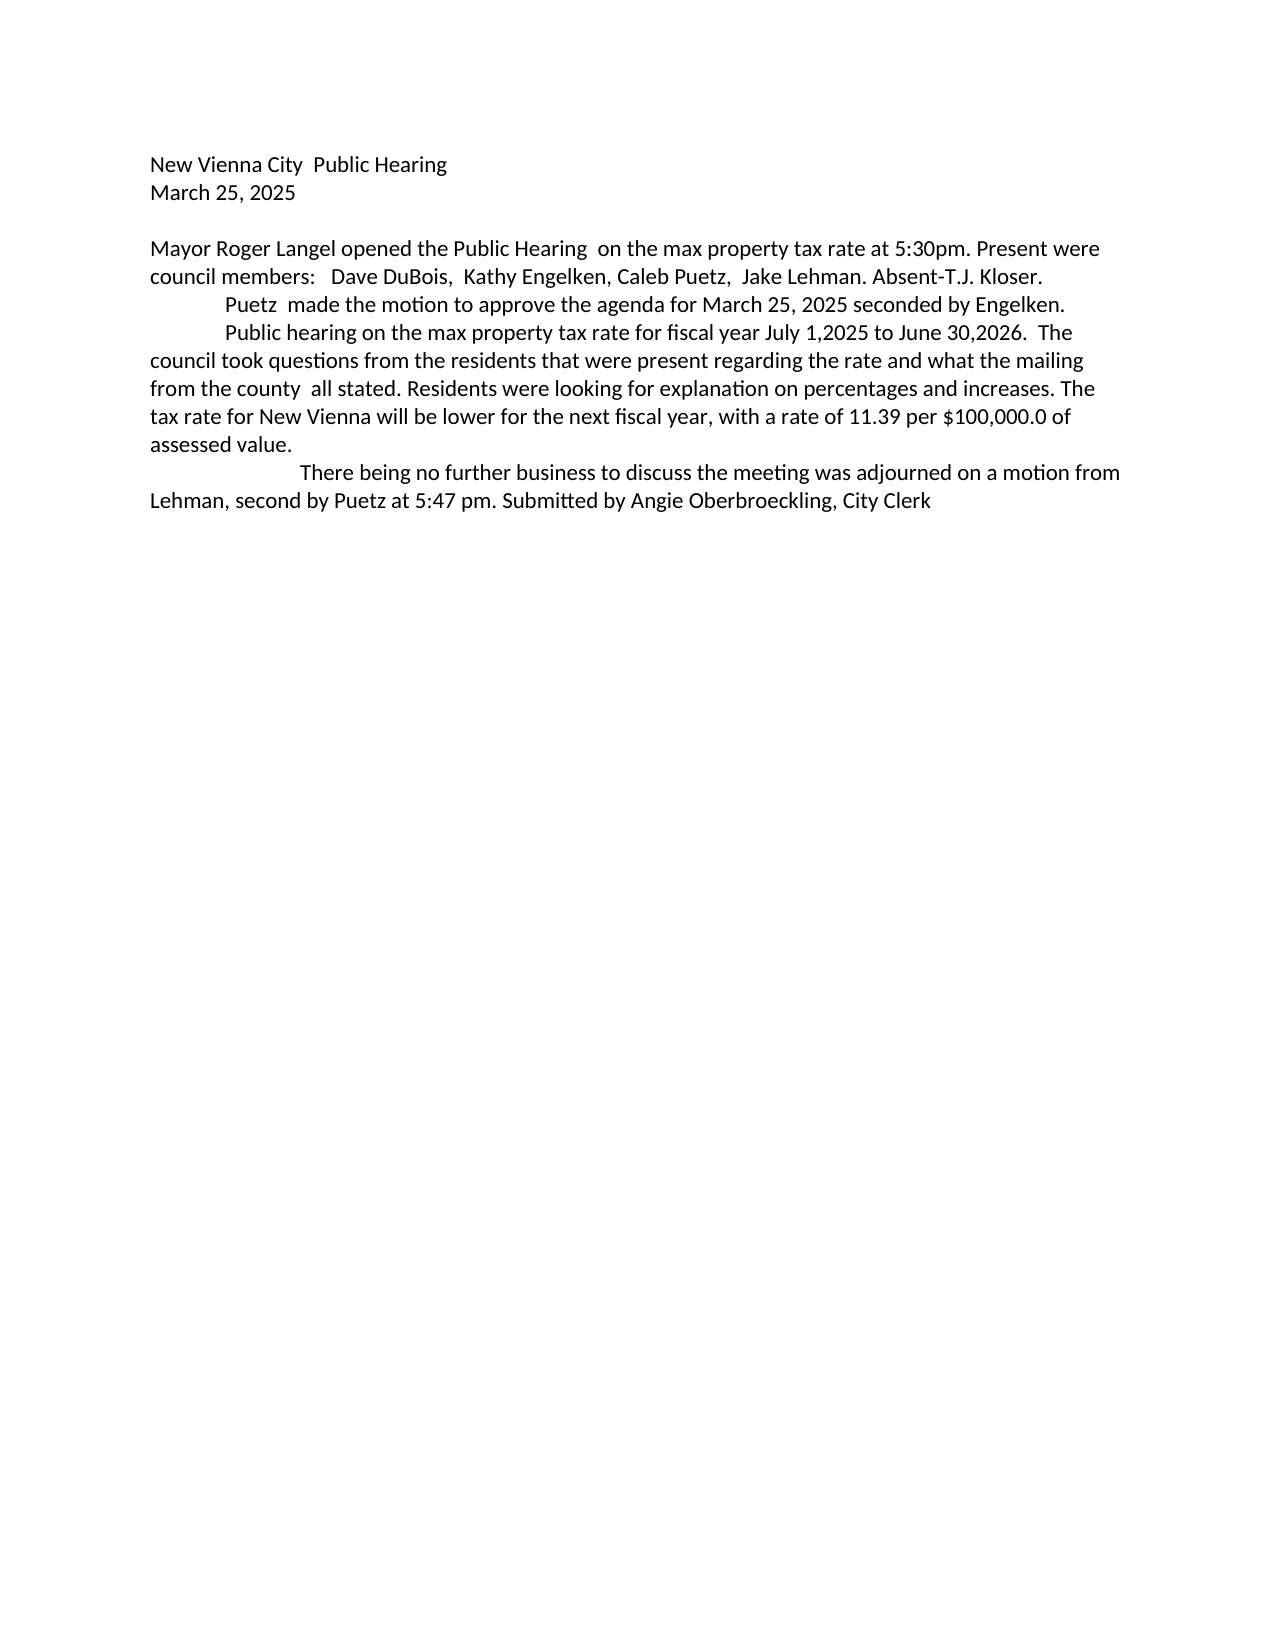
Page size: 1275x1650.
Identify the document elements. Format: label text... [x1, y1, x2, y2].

text Puetz made the motion to approve the agenda for March 25, 2025 seconded by Engelken. [150, 290, 1125, 318]
text Public hearing on the max property tax rate for fiscal year July 1,2025 to June 30,2026. The council took questions from the residents that were present regarding the rate and what the mailing from the county all stated. Residents were looking for explanation on percentages and increases. The tax rate for New Vienna will be lower for the next fiscal year, with a rate of 11.39 per $100,000.0 of assessed value. [150, 318, 1125, 458]
text There being no further business to discuss the meeting was adjourned on a motion from Lehman, second by Puetz at 5:47 pm. Submitted by Angie Oberbroeckling, City Clerk [150, 458, 1125, 514]
text Mayor Roger Langel opened the Public Hearing on the max property tax rate at 5:30pm. Present were council members: Dave DuBois, Kathy Engelken, Caleb Puetz, Jake Lehman. Absent-T.J. Kloser. [150, 234, 1125, 290]
text New Vienna City Public Hearing [150, 150, 1125, 178]
text March 25, 2025 [150, 178, 1125, 206]
